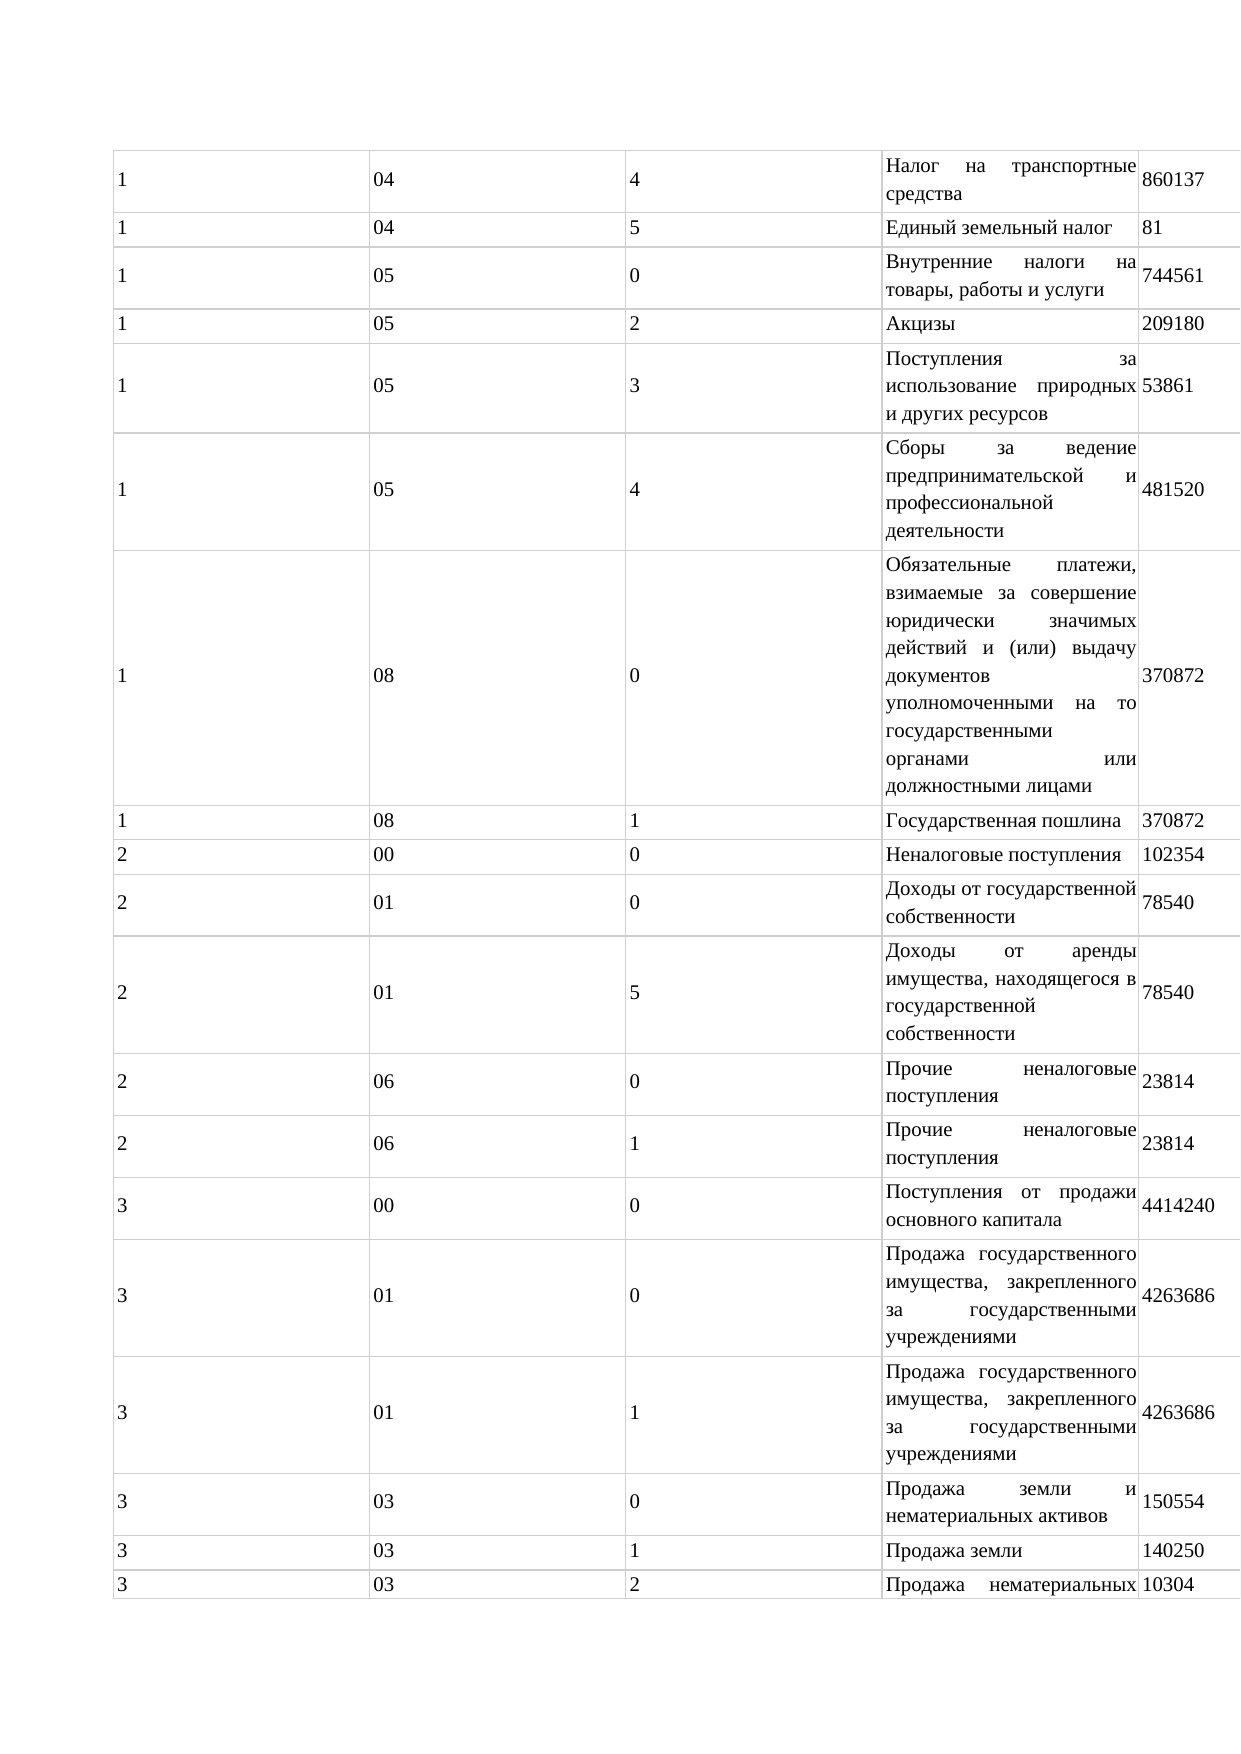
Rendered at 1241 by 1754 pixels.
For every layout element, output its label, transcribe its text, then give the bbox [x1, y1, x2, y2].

table_cell 0 [626, 1178, 881, 1238]
table_cell 209180 [1139, 310, 1240, 343]
table_cell Единый земельный налог [883, 213, 1138, 246]
table_cell Обязательные платежи, взимаемые за совершение юридически значимых действий и (или) выдачу документов уполномоченными на то государственными органами или должностными лицами [883, 551, 1138, 805]
table_cell 2 [114, 937, 369, 1053]
table_cell 08 [370, 806, 625, 839]
table_cell 06 [370, 1116, 625, 1177]
table_cell 1 [114, 310, 369, 343]
table_cell 2 [114, 1054, 369, 1114]
table_cell 0 [626, 551, 881, 805]
table_cell Государственная пошлина [883, 806, 1138, 839]
table_cell Доходы от аренды имущества, находящегося в государственной собственности [883, 937, 1138, 1053]
table_cell Неналоговые поступления [883, 840, 1138, 873]
table_cell 23814 [1139, 1116, 1240, 1177]
table_cell Продажа земли и нематериальных активов [883, 1474, 1138, 1535]
table_cell 3 [114, 1571, 369, 1598]
table_cell 00 [370, 840, 625, 873]
table_cell 05 [370, 434, 625, 549]
table_cell 4414240 [1139, 1178, 1240, 1238]
table_cell 2 [114, 1116, 369, 1177]
table_cell Поступления от продажи основного капитала [883, 1178, 1138, 1238]
table_cell 1 [114, 213, 369, 246]
table_cell 0 [626, 1474, 881, 1535]
table_cell Поступления за использование природных и других ресурсов [883, 344, 1138, 432]
table_cell 05 [370, 248, 625, 308]
table_cell 1 [114, 434, 369, 549]
table_cell 3 [114, 1240, 369, 1356]
table_cell 08 [370, 551, 625, 805]
table_cell 3 [626, 344, 881, 432]
table_cell 3 [114, 1178, 369, 1238]
table_cell 1 [114, 248, 369, 308]
table_cell 0 [626, 1240, 881, 1356]
table_cell 05 [370, 310, 625, 343]
table_cell 3 [114, 1474, 369, 1535]
table_cell 03 [370, 1571, 625, 1598]
table_cell 0 [626, 875, 881, 935]
table_cell 03 [370, 1536, 625, 1569]
table_cell 5 [626, 213, 881, 246]
table_cell 744561 [1139, 248, 1240, 308]
table_cell 1 [626, 1536, 881, 1569]
table_cell 860137 [1139, 151, 1240, 212]
table_cell 53861 [1139, 344, 1240, 432]
table_cell 4263686 [1139, 1240, 1240, 1356]
table_cell 03 [370, 1474, 625, 1535]
table_cell Доходы от государственной собственности [883, 875, 1138, 935]
table_cell 1 [114, 806, 369, 839]
table_cell 2 [626, 1571, 881, 1598]
table_cell 370872 [1139, 806, 1240, 839]
table_cell 481520 [1139, 434, 1240, 549]
table_cell 81 [1139, 213, 1240, 246]
table_cell Продажа государственного имущества, закрепленного за государственными учреждениями [883, 1357, 1138, 1473]
table_cell Продажа государственного имущества, закрепленного за государственными учреждениями [883, 1240, 1138, 1356]
table_cell 23814 [1139, 1054, 1240, 1114]
table_cell 04 [370, 213, 625, 246]
table_cell 04 [370, 151, 625, 212]
table_cell 05 [370, 344, 625, 432]
table_cell 06 [370, 1054, 625, 1114]
table_cell Прочие неналоговые поступления [883, 1116, 1138, 1177]
table_cell 1 [626, 1116, 881, 1177]
table_cell 2 [114, 840, 369, 873]
table_cell 01 [370, 1357, 625, 1473]
table_cell 4263686 [1139, 1357, 1240, 1473]
table_cell 140250 [1139, 1536, 1240, 1569]
table_cell Акцизы [883, 310, 1138, 343]
table_cell 2 [114, 875, 369, 935]
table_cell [883, 1571, 1138, 1598]
table_cell 2 [626, 310, 881, 343]
table_cell 78540 [1139, 875, 1240, 935]
table_cell 01 [370, 937, 625, 1053]
table_cell 0 [626, 248, 881, 308]
table_cell 0 [626, 1054, 881, 1114]
table_cell 78540 [1139, 937, 1240, 1053]
table_cell 4 [626, 151, 881, 212]
table_cell 10304 [1139, 1571, 1240, 1598]
table_cell 3 [114, 1357, 369, 1473]
table_cell 1 [114, 551, 369, 805]
table_cell Сборы за ведение предпринимательской и профессиональной деятельности [883, 434, 1138, 549]
table_cell 3 [114, 1536, 369, 1569]
table_cell 1 [114, 151, 369, 212]
table_cell 1 [626, 806, 881, 839]
table_cell 370872 [1139, 551, 1240, 805]
table_cell 1 [114, 344, 369, 432]
table_cell Продажа земли [883, 1536, 1138, 1569]
table_cell Прочие неналоговые поступления [883, 1054, 1138, 1114]
table_cell 0 [626, 840, 881, 873]
table_cell 5 [626, 937, 881, 1053]
table_cell 4 [626, 434, 881, 549]
table_cell Внутренние налоги на товары, работы и услуги [883, 248, 1138, 308]
table_cell 1 [626, 1357, 881, 1473]
table_cell 00 [370, 1178, 625, 1238]
table_cell 102354 [1139, 840, 1240, 873]
table_cell 01 [370, 1240, 625, 1356]
table_cell 01 [370, 875, 625, 935]
table_cell Hалог на транспортные средства [883, 151, 1138, 212]
table_cell 150554 [1139, 1474, 1240, 1535]
